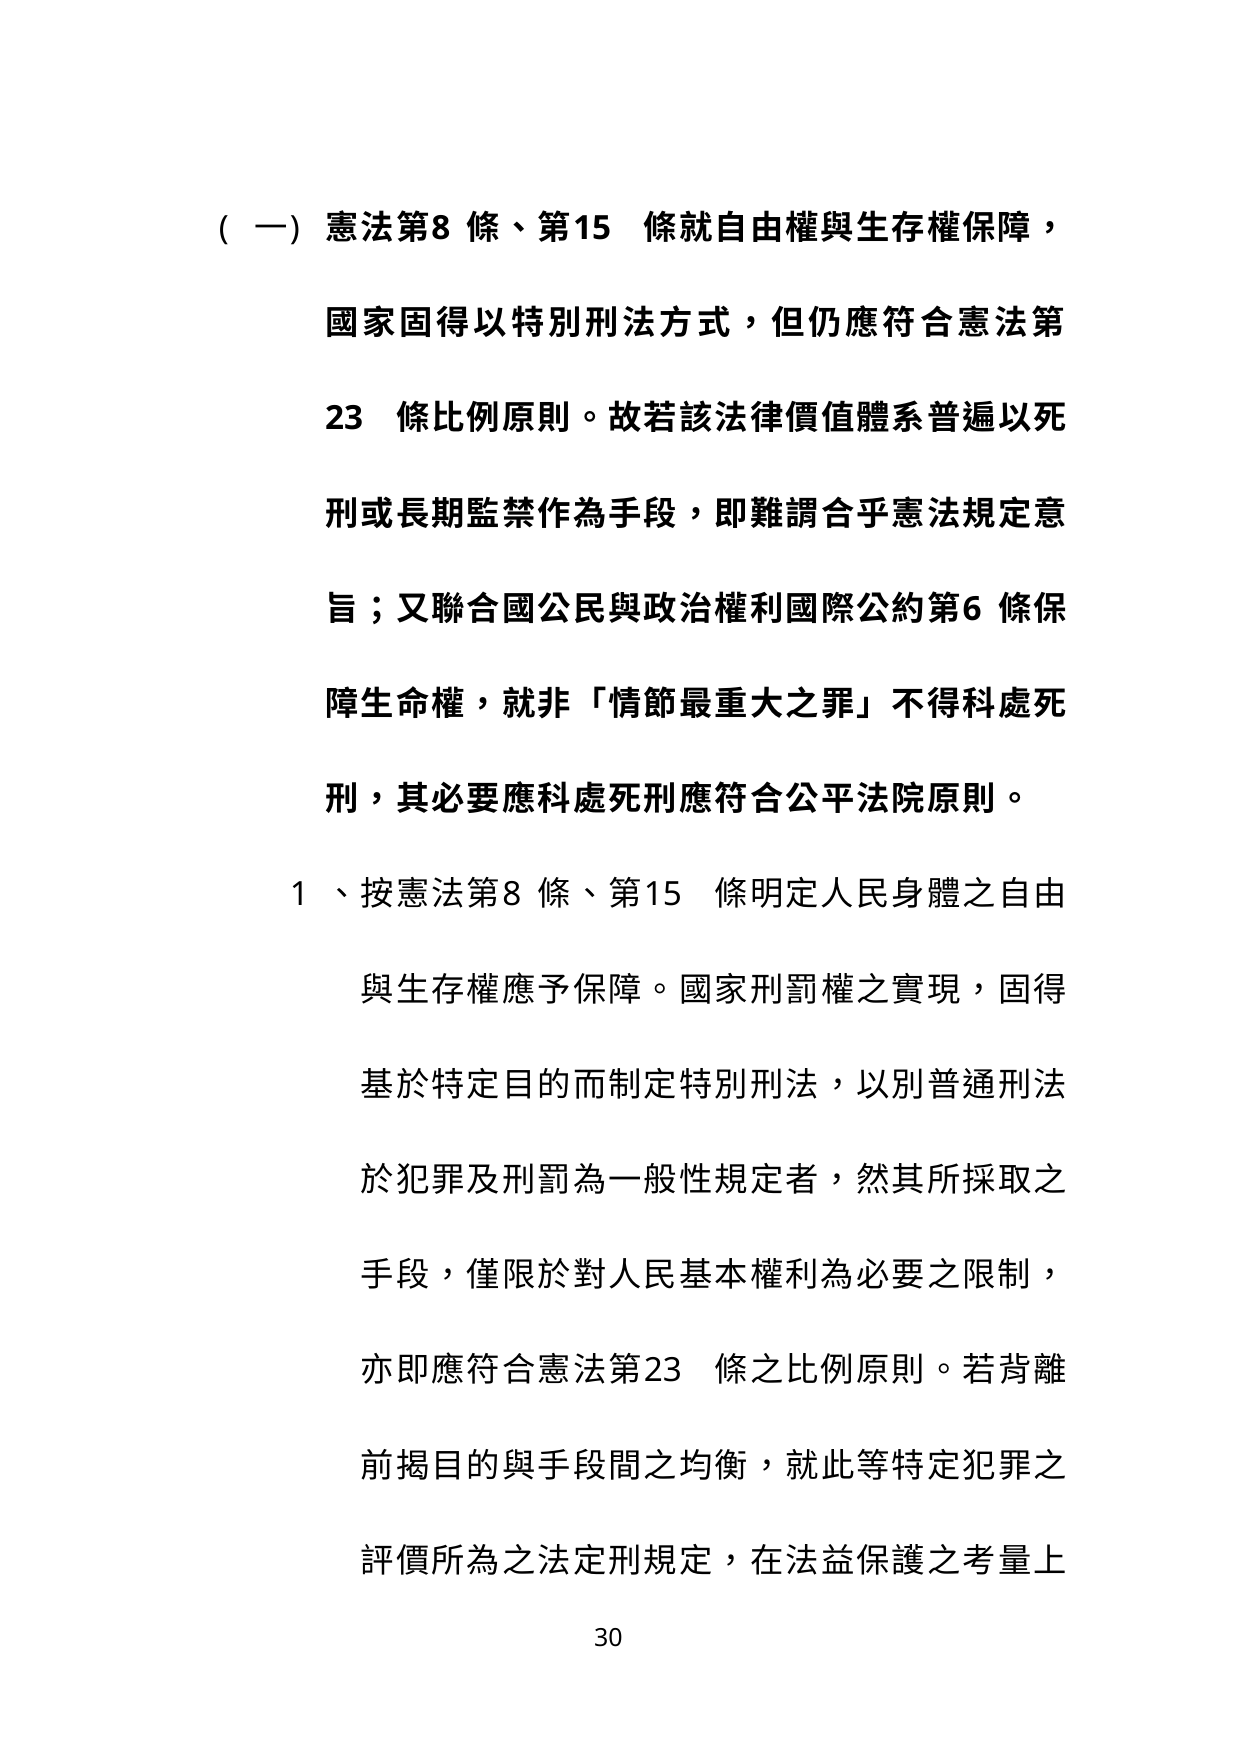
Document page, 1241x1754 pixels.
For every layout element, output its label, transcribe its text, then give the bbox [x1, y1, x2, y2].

subtitle 憲法第8條、第15條就自由權與生存權保障，國家固得以特別刑法方式，但仍應符合憲法第23條比例原則。故若該法律價值體系普遍以死刑或長期監禁作為手段，即難謂合乎憲法規定意旨；又聯合國公民與政治權利國際公約第6條保障生命權，就非「情節最重大之罪」不得科處死刑，其必要應科處死刑應符合公平法院原則。 [219, 177, 1069, 844]
